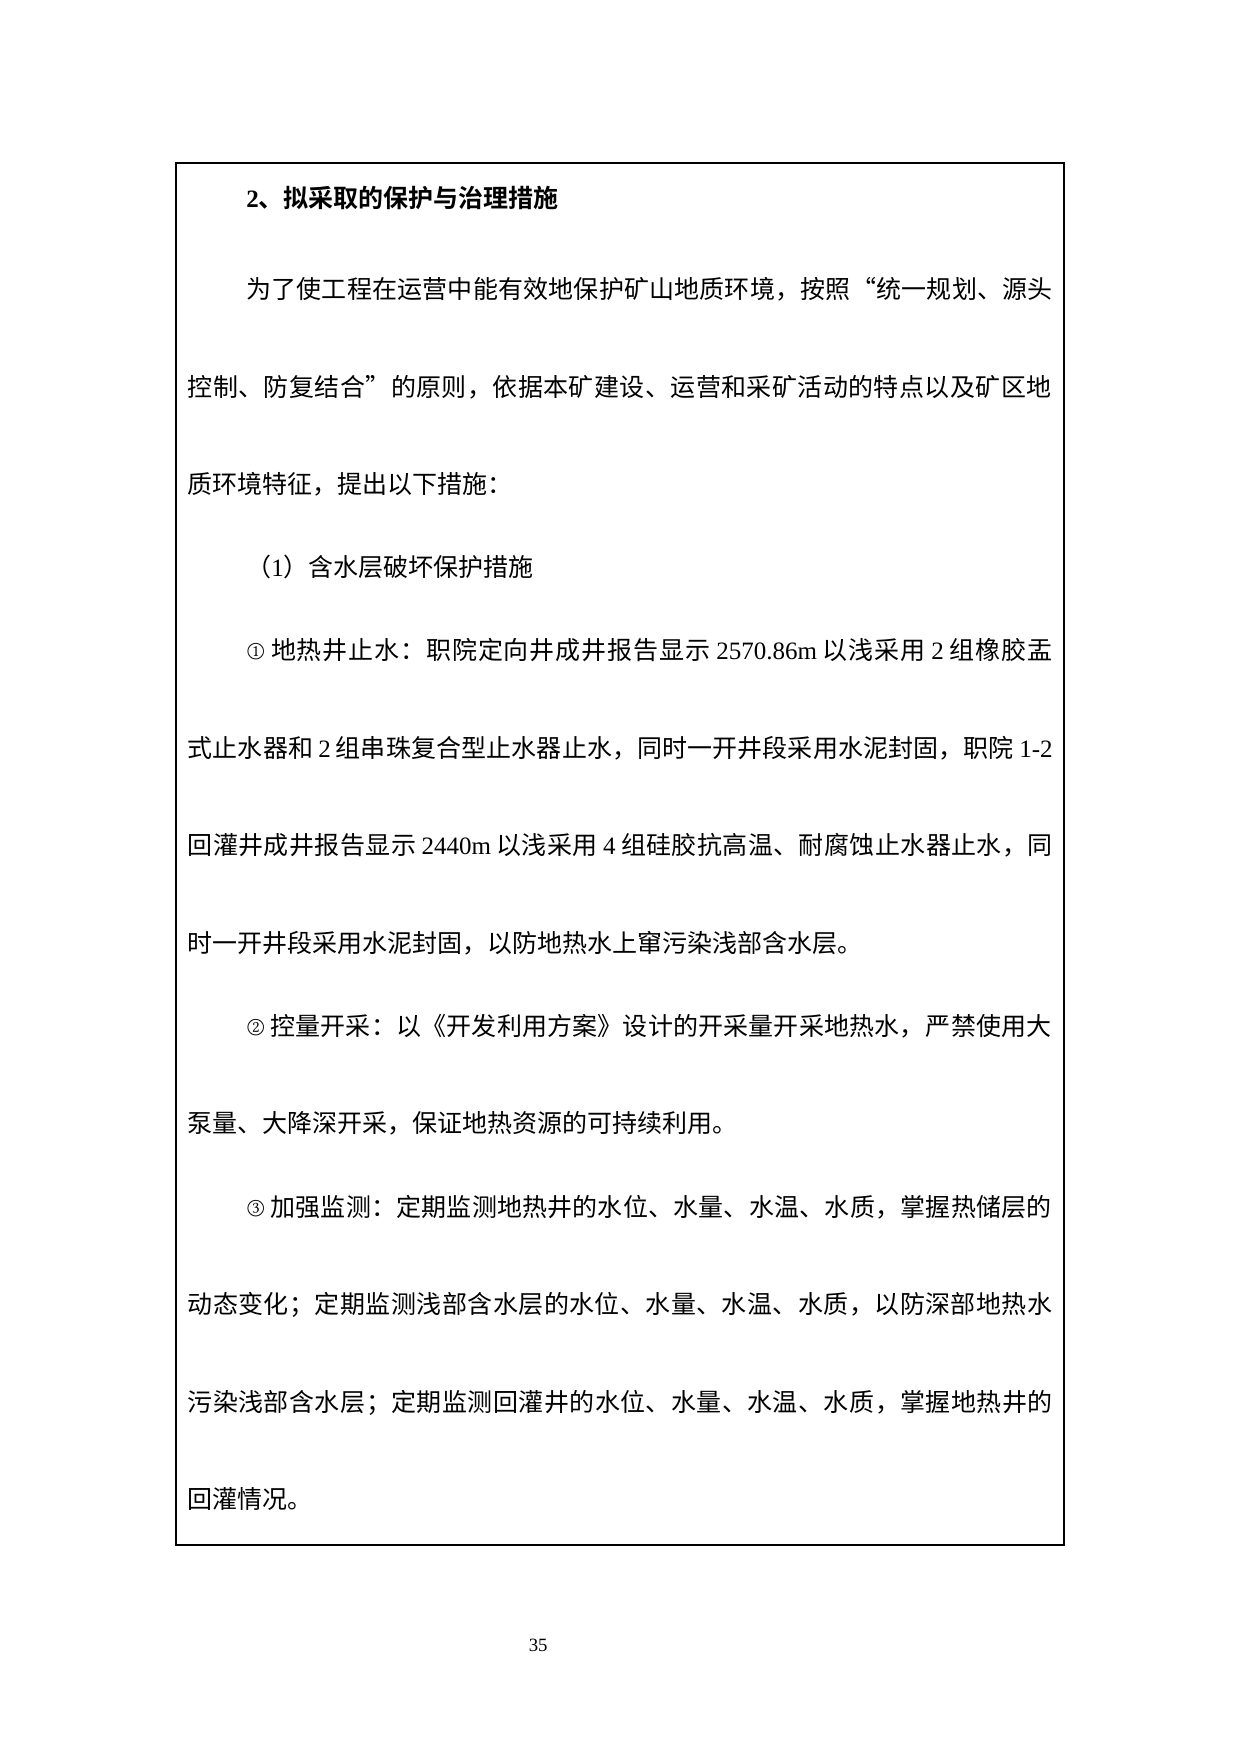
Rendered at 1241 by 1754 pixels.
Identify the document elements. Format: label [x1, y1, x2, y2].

table_header [177, 164, 1063, 1544]
